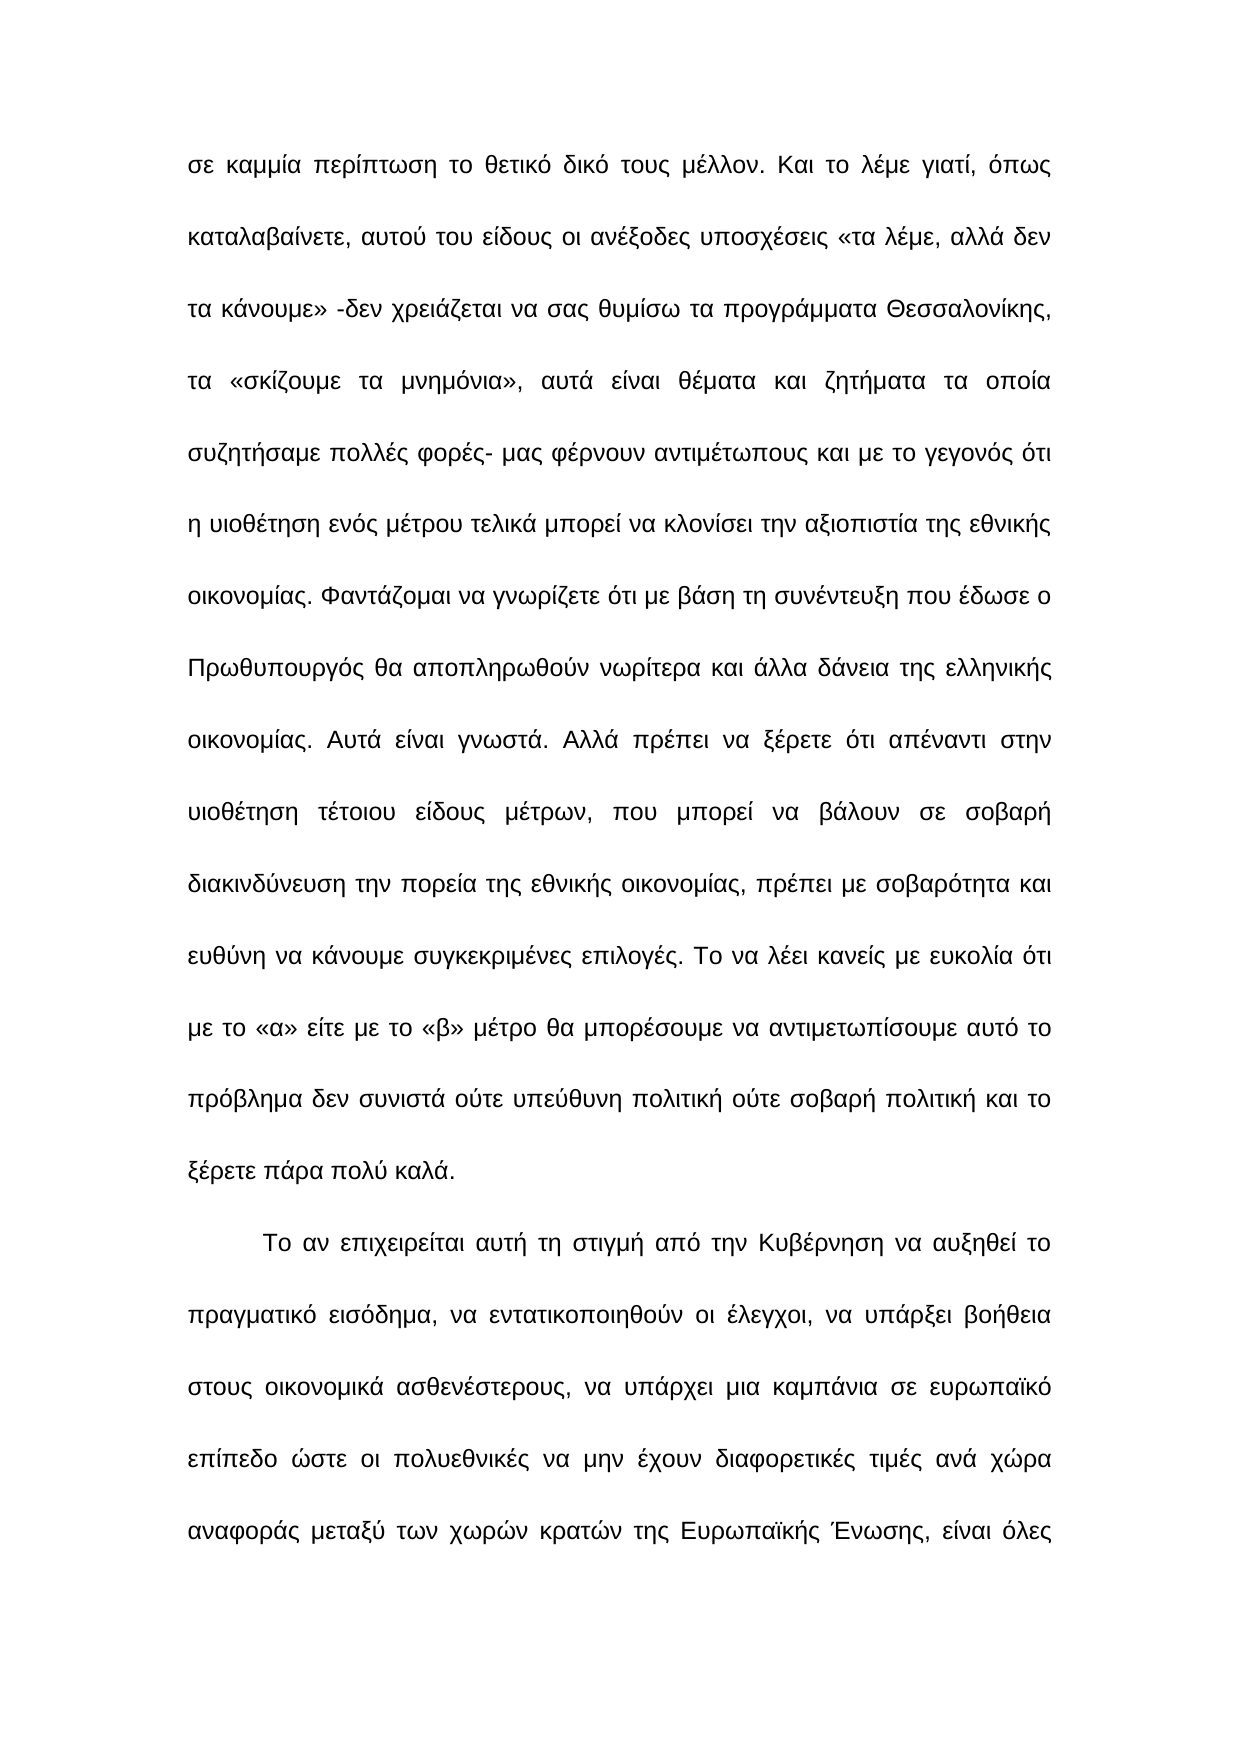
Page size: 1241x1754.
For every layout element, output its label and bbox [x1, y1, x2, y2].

text [187, 150, 1053, 1185]
text [187, 1228, 1053, 1544]
